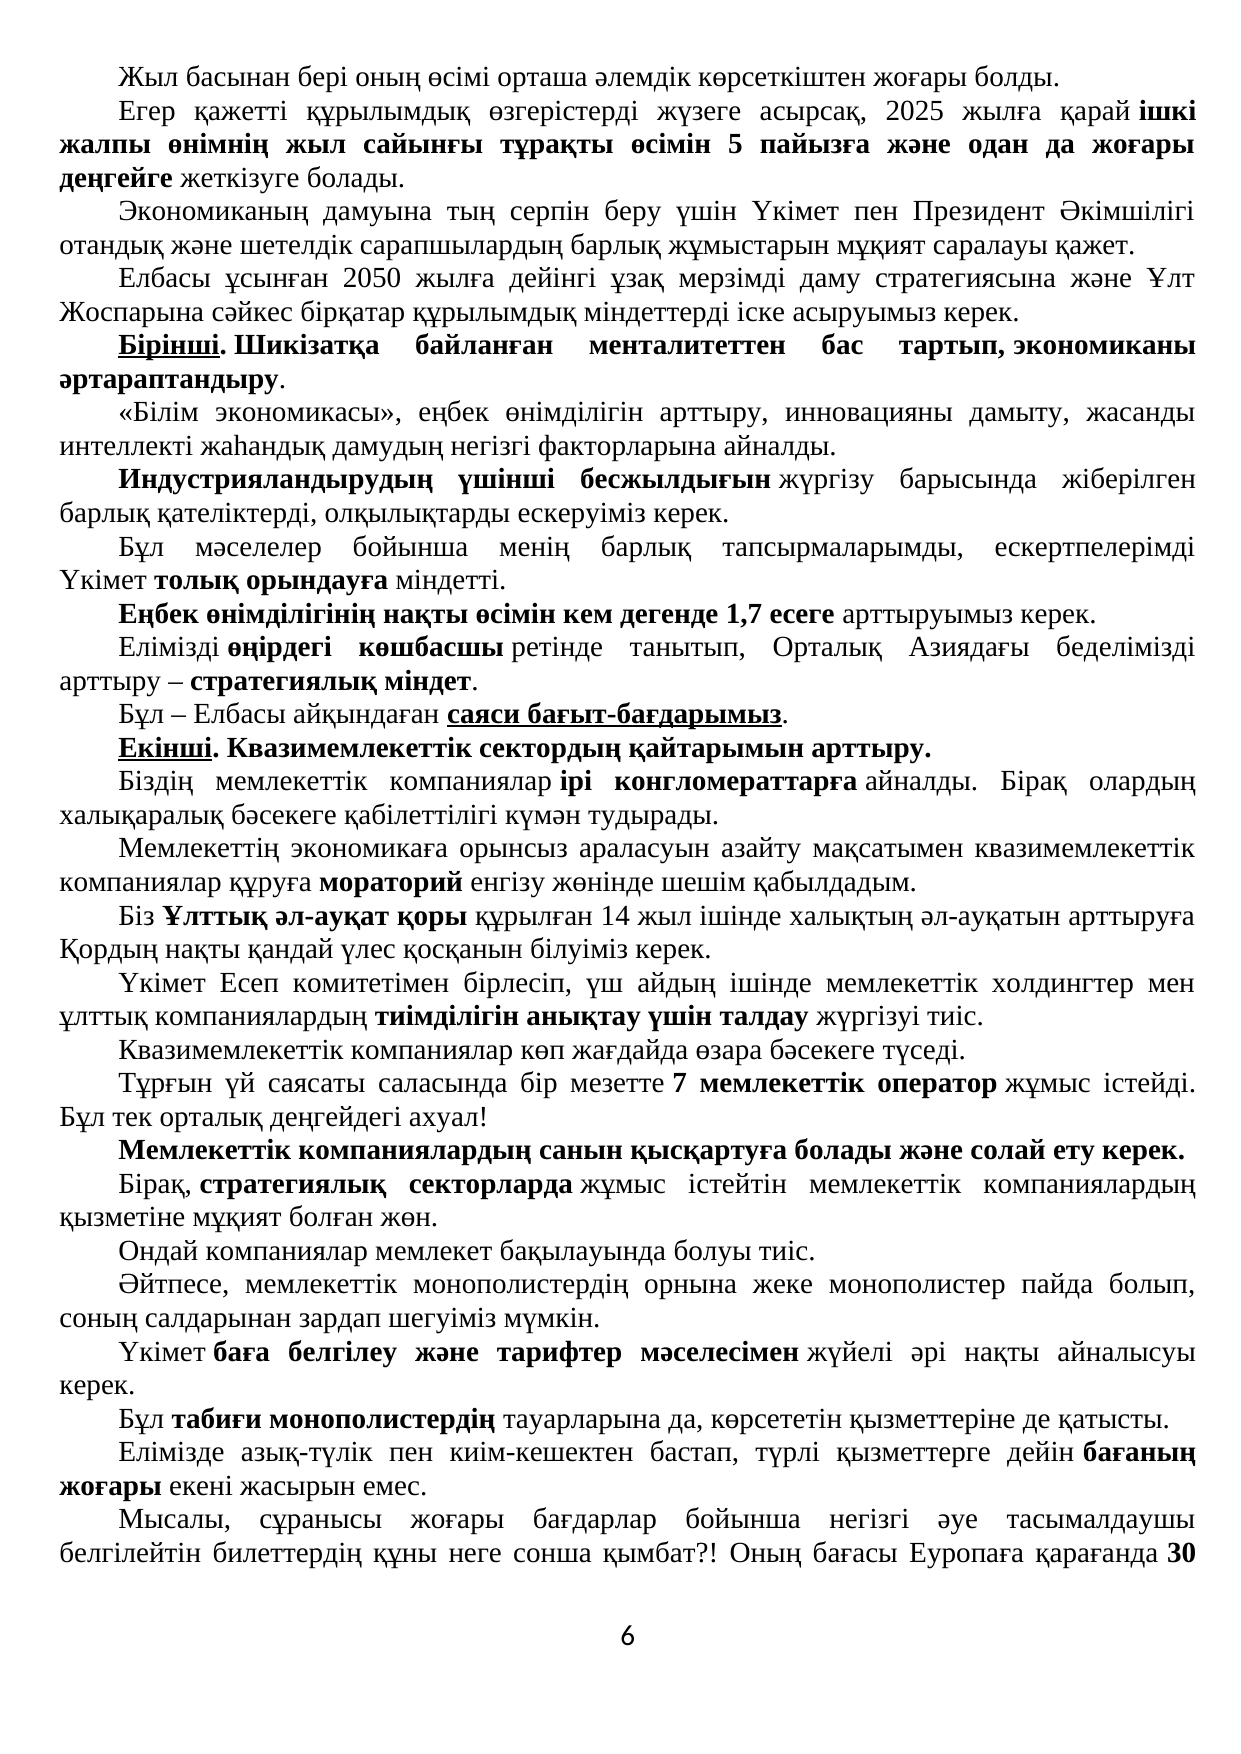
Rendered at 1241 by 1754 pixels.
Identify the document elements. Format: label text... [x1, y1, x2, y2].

text «Білім экономикасы», еңбек өнімділігін арттыру, инновацияны дамыту, жасанды интеллекті жаһандық дамудың негізгі факторларына айналды. [59, 394, 1196, 462]
text Біз Ұлттық әл-ауқат қоры құрылған 14 жыл ішінде халықтың әл-ауқатын арттыруға Қордың нақты қандай үлес қосқанын білуіміз керек. [59, 898, 1196, 965]
text Біздің мемлекеттік компаниялар ірі конгломераттарға айналды. Бірақ олардың халықаралық бәсекеге қабілеттілігі күмән тудырады. [59, 763, 1196, 831]
text Мемлекеттің экономикаға орынсыз араласуын азайту мақсатымен квазимемлекеттік компаниялар құруға мораторий енгізу жөнінде шешім қабылдадым. [59, 831, 1196, 898]
text Үкімет Есеп комитетімен бірлесіп, үш айдың ішінде мемлекеттік холдингтер мен ұлттық компаниялардың тиімділігін анықтау үшін талдау жүргізуі тиіс. [59, 965, 1196, 1032]
text Елімізде азық-түлік пен киім-кешектен бастап, түрлі қызметтерге дейін бағаның жоғары екені жасырын емес. [59, 1434, 1196, 1501]
text Елімізді өңірдегі көшбасшы ретінде танытып, Орталық Азиядағы беделімізді арттыру – стратегиялық міндет. [59, 629, 1196, 696]
text Индустрияландырудың үшінші бесжылдығын жүргізу барысында жіберілген барлық қателіктерді, олқылықтарды ескеруіміз керек. [59, 462, 1196, 529]
text Бұл мәселелер бойынша менің барлық тапсырмаларымды, ескертпелерімді Үкімет толық орындауға міндетті. [59, 529, 1196, 596]
text Бұл табиғи монополистердің тауарларына да, көрсететін қызметтеріне де қатысты. [59, 1401, 1196, 1434]
text Мемлекеттік компаниялардың санын қысқартуға болады және солай ету керек. [59, 1132, 1196, 1166]
text Елбасы ұсынған 2050 жылға дейінгі ұзақ мерзімді даму стратегиясына және Ұлт Жоспарына сәйкес бірқатар құрылымдық міндеттерді іске асыруымыз керек. [59, 260, 1196, 327]
text Бірінші. Шикізатқа байланған менталитеттен бас тартып, экономиканы әртараптандыру. [59, 327, 1196, 394]
text Квазимемлекеттік компаниялар көп жағдайда өзара бәсекеге түседі. [59, 1032, 1196, 1065]
text Экономиканың дамуына тың серпін беру үшін Үкімет пен Президент Әкімшілігі отандық және шетелдік сарапшылардың барлық жұмыстарын мұқият саралауы қажет. [59, 193, 1196, 260]
text Тұрғын үй саясаты саласында бір мезетте 7 мемлекеттік оператор жұмыс істейді. Бұл тек орталық деңгейдегі ахуал! [59, 1065, 1196, 1132]
text Екінші. Квазимемлекеттік сектордың қайтарымын арттыру. [59, 730, 1196, 763]
text Бірақ, стратегиялық секторларда жұмыс істейтін мемлекеттік компаниялардың қызметіне мұқият болған жөн. [59, 1166, 1196, 1233]
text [59, 1501, 1196, 1568]
text Еңбек өнімділігінің нақты өсімін кем дегенде 1,7 есеге арттыруымыз керек. [59, 596, 1196, 629]
text Ондай компаниялар мемлекет бақылауында болуы тиіс. [59, 1233, 1196, 1267]
text Жыл басынан бері оның өсімі орташа әлемдік көрсеткіштен жоғары болды. [59, 59, 1196, 93]
text Әйтпесе, мемлекеттік монополистердің орнына жеке монополистер пайда болып, соның салдарынан зардап шегуіміз мүмкін. [59, 1267, 1196, 1334]
text Бұл – Елбасы айқындаған саяси бағыт-бағдарымыз. [59, 696, 1196, 730]
text Үкімет баға белгілеу және тарифтер мәселесімен жүйелі әрі нақты айналысуы керек. [59, 1334, 1196, 1401]
text Егер қажетті құрылымдық өзгерістерді жүзеге асырсақ, 2025 жылға қарай ішкі жалпы өнімнің жыл сайынғы тұрақты өсімін 5 пайызға және одан да жоғары деңгейге жеткізуге болады. [59, 93, 1196, 193]
